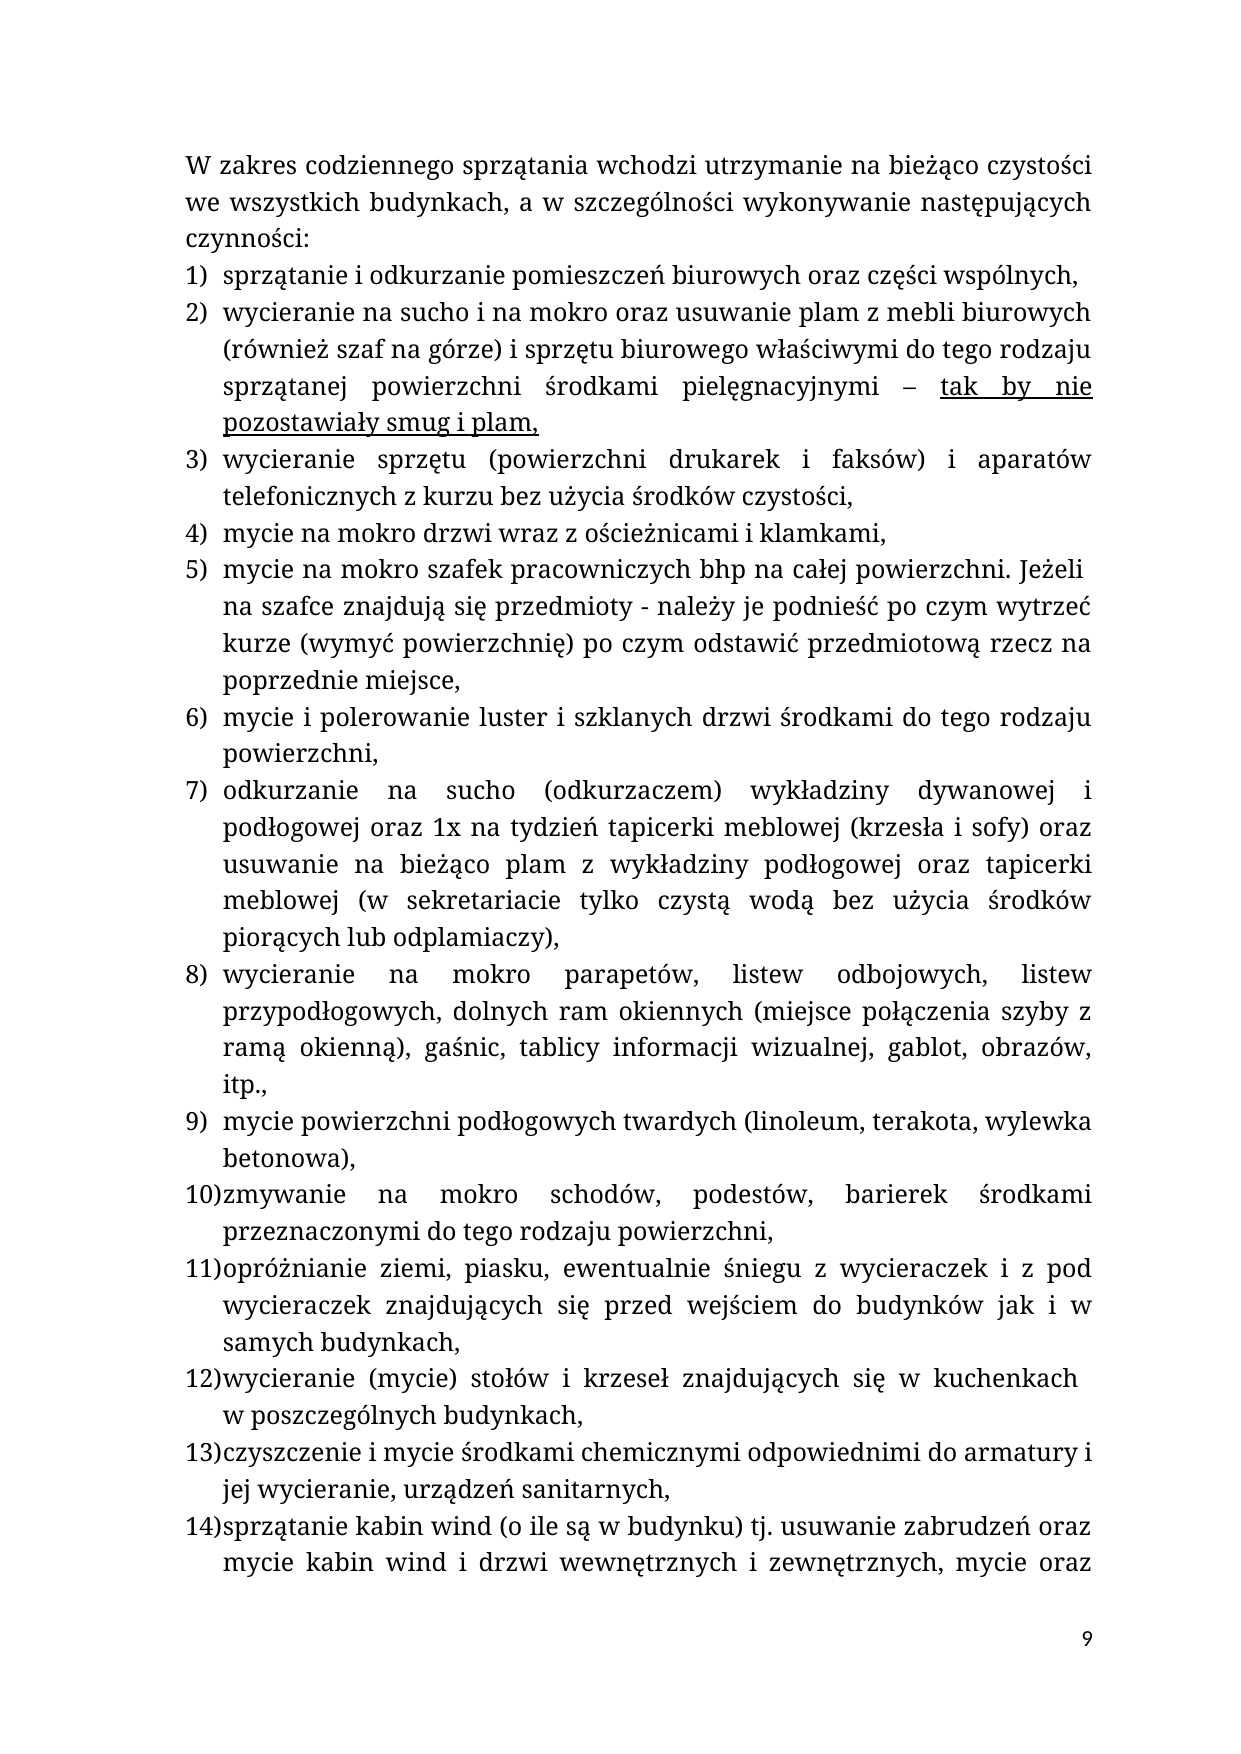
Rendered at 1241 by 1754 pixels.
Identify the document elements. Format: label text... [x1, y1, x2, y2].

list mycie na mokro szafek pracowniczych bhp na całej powierzchni. Jeżeli na szafce znajdują się przedmioty - należy je podnieść po czym wytrzeć kurze (wymyć powierzchnię) po czym odstawić przedmiotową rzecz na poprzednie miejsce, [185, 552, 1093, 696]
list mycie na mokro drzwi wraz z ościeżnicami i klamkami, [185, 515, 1093, 549]
list zmywanie na mokro schodów, podestów, barierek środkami przeznaczonymi do tego rodzaju powierzchni, [185, 1177, 1093, 1248]
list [185, 1508, 1093, 1579]
list opróżnianie ziemi, piasku, ewentualnie śniegu z wycieraczek i z pod wycieraczek znajdujących się przed wejściem do budynków jak i w samych budynkach, [185, 1251, 1093, 1358]
list wycieranie (mycie) stołów i krzeseł znajdujących się w kuchenkach w poszczególnych budynkach, [185, 1361, 1093, 1432]
list wycieranie na mokro parapetów, listew odbojowych, listew przypodłogowych, dolnych ram okiennych (miejsce połączenia szyby z ramą okienną), gaśnic, tablicy informacji wizualnej, gablot, obrazów, itp., [185, 957, 1093, 1101]
list odkurzanie na sucho (odkurzaczem) wykładziny dywanowej i podłogowej oraz 1x na tydzień tapicerki meblowej (krzesła i sofy) oraz usuwanie na bieżąco plam z wykładziny podłogowej oraz tapicerki meblowej (w sekretariacie tylko czystą wodą bez użycia środków piorących lub odplamiaczy), [185, 773, 1093, 954]
list wycieranie sprzętu (powierzchni drukarek i faksów) i aparatów telefonicznych z kurzu bez użycia środków czystości, [185, 442, 1093, 513]
list mycie i polerowanie luster i szklanych drzwi środkami do tego rodzaju powierzchni, [185, 699, 1093, 770]
list wycieranie na sucho i na mokro oraz usuwanie plam z mebli biurowych (również szaf na górze) i sprzętu biurowego właściwymi do tego rodzaju sprzątanej powierzchni środkami pielęgnacyjnymi – tak by nie pozostawiały smug i plam, [185, 295, 1093, 439]
list mycie powierzchni podłogowych twardych (linoleum, terakota, wylewka betonowa), [185, 1104, 1093, 1174]
list sprzątanie i odkurzanie pomieszczeń biurowych oraz części wspólnych, [185, 258, 1093, 292]
list czyszczenie i mycie środkami chemicznymi odpowiednimi do armatury i jej wycieranie, urządzeń sanitarnych, [185, 1434, 1093, 1505]
list W zakres codziennego sprzątania wchodzi utrzymanie na bieżąco czystości we wszystkich budynkach, a w szczególności wykonywanie następujących czynności: [185, 148, 1093, 255]
